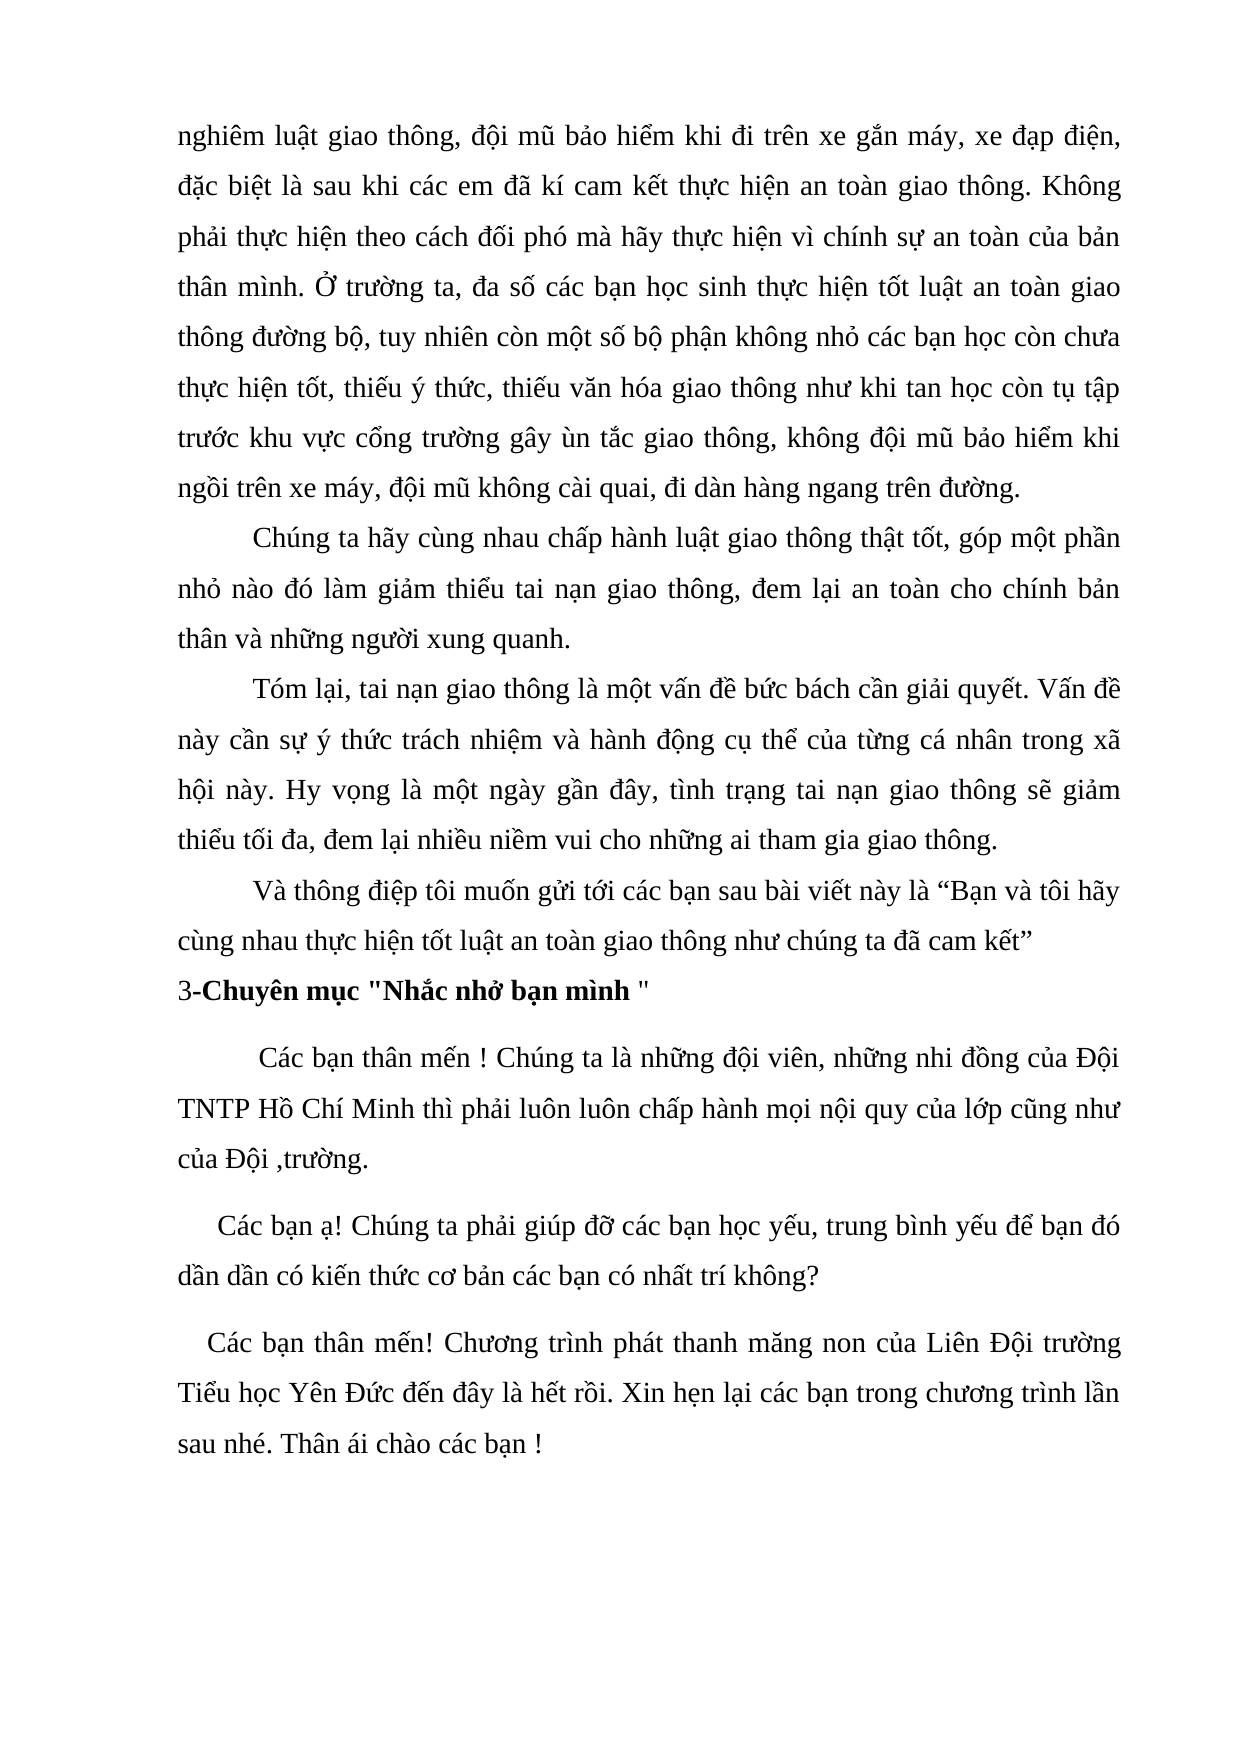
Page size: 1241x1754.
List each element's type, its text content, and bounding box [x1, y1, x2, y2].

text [177, 118, 1122, 504]
text Các bạn thân mến! Chương trình phát thanh măng non của Liên Đội trường Tiểu học Yên Đức đến đây là hết rồi. Xin hẹn lại các bạn trong chương trình lần sau nhé. Thân ái chào các bạn ! [177, 1325, 1122, 1459]
text Tóm lại, tai nạn giao thông là một vấn đề bức bách cần giải quyết. Vấn đề này cần sự ý thức trách nhiệm và hành động cụ thể của từng cá nhân trong xã hội này. Hy vọng là một ngày gần đây, tình trạng tai nạn giao thông sẽ giảm thiểu tối đa, đem lại nhiều niềm vui cho những ai tham gia giao thông. [177, 672, 1122, 856]
text Các bạn thân mến ! Chúng ta là những đội viên, những nhi đồng của Đội TNTP Hồ Chí Minh thì phải luôn luôn chấp hành mọi nội quy của lớp cũng như của Đội ,trường. [177, 1040, 1122, 1174]
text Các bạn ạ! Chúng ta phải giúp đỡ các bạn học yếu, trung bình yếu để bạn đó dần dần có kiến thức cơ bản các bạn có nhất trí không? [177, 1208, 1122, 1292]
text 3-Chuyên mục "Nhắc nhở bạn mình " [177, 973, 1122, 1007]
text Chúng ta hãy cùng nhau chấp hành luật giao thông thật tốt, góp một phần nhỏ nào đó làm giảm thiểu tai nạn giao thông, đem lại an toàn cho chính bản thân và những người xung quanh. [177, 521, 1122, 655]
text Và thông điệp tôi muốn gửi tới các bạn sau bài viết này là “Bạn và tôi hãy cùng nhau thực hiện tốt luật an toàn giao thông như chúng ta đã cam kết” [177, 873, 1122, 957]
